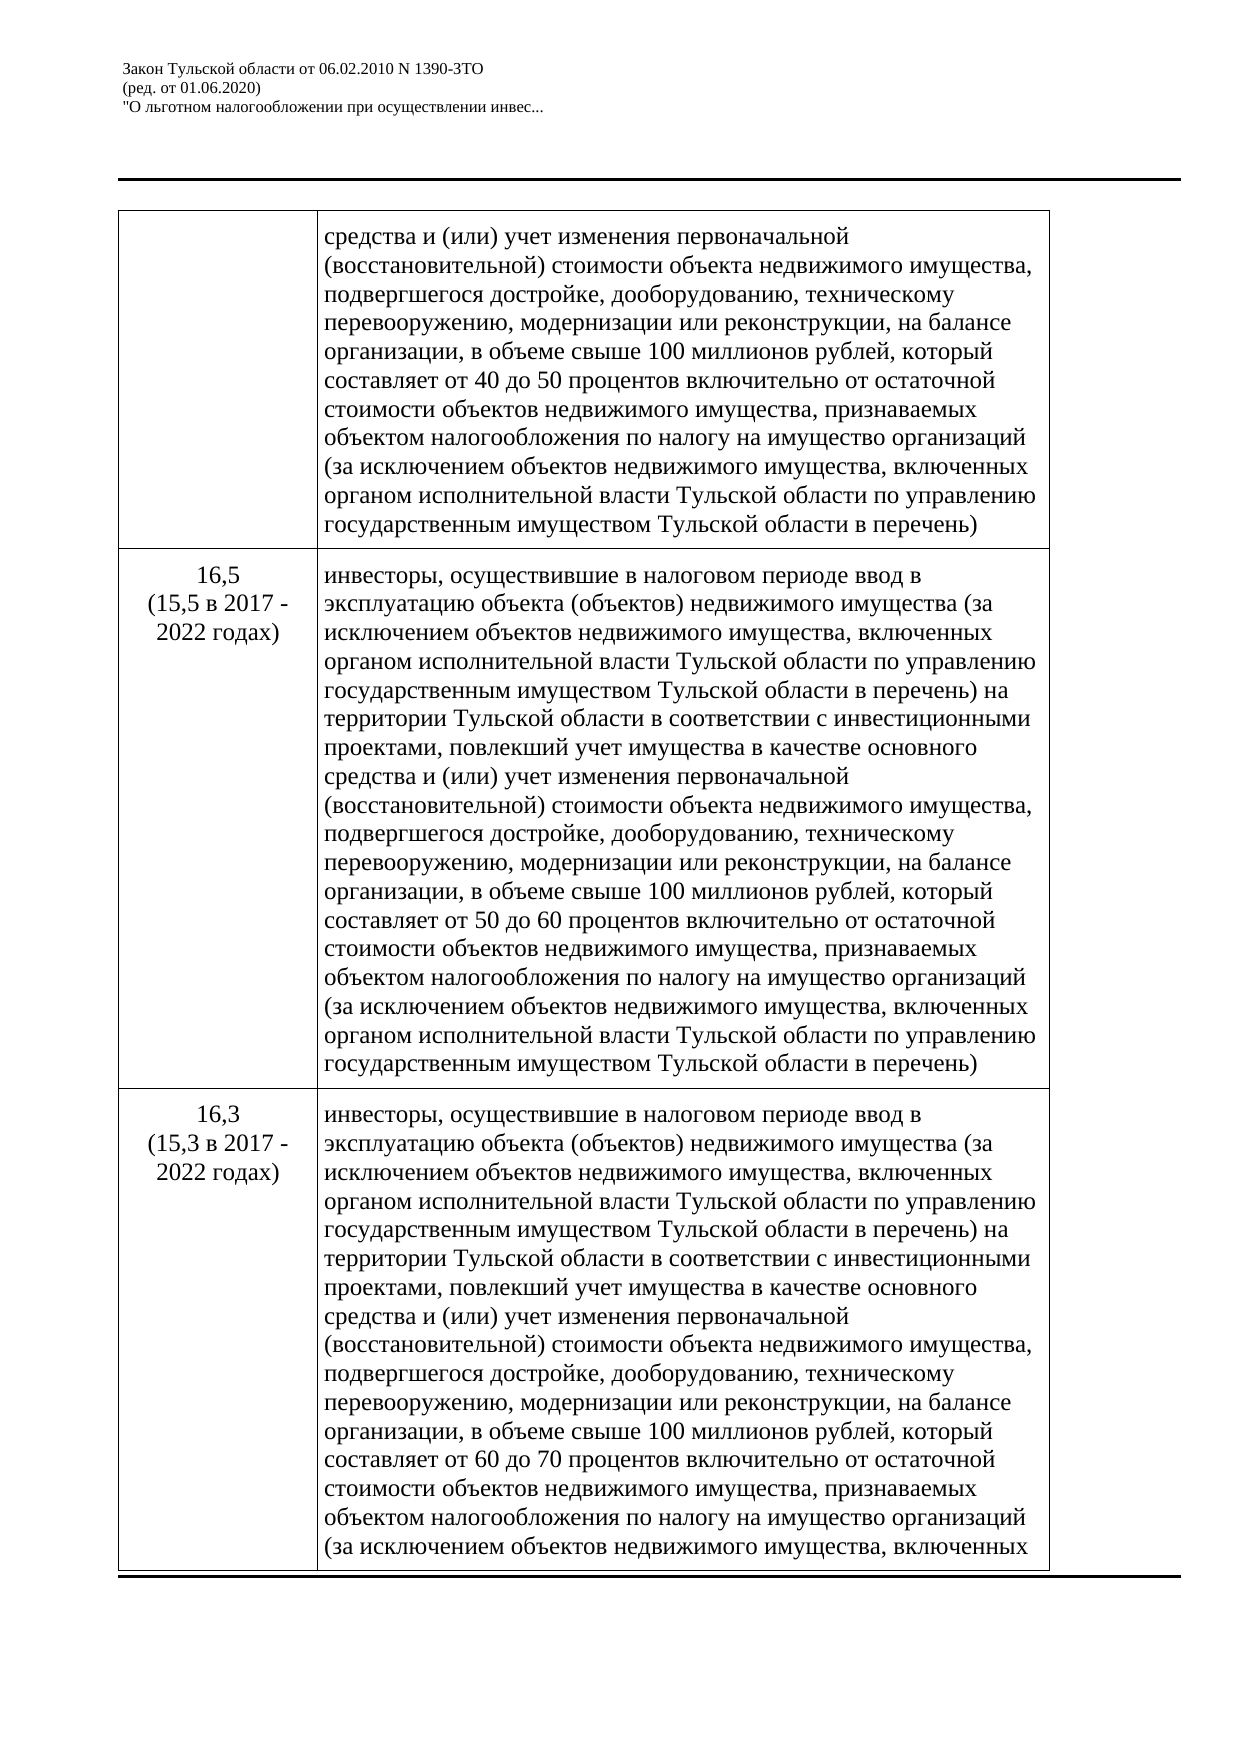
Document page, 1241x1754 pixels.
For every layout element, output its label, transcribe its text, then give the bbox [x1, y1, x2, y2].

table_cell инвесторы, осуществившие в налоговом периоде ввод в эксплуатацию объекта (объектов) недвижимого имущества (за исключением объектов недвижимого имущества, включенных органом исполнительной власти Тульской области по управлению государственным имуществом Тульской области в перечень) на территории Тульской области в соответствии с инвестиционными проектами, повлекший учет имущества в качестве основного средства и (или) учет изменения первоначальной (восстановительной) стоимости объекта недвижимого имущества, подвергшегося достройке, дооборудованию, техническому перевооружению, модернизации или реконструкции, на балансе организации, в объеме свыше 100 миллионов рублей, который составляет от 50 до 60 процентов включительно от остаточной стоимости объектов недвижимого имущества, признаваемых объектом налогообложения по налогу на имущество организаций (за исключением объектов недвижимого имущества, включенных органом исполнительной власти Тульской области по управлению государственным имуществом Тульской области в перечень) [318, 549, 1049, 1088]
table_cell 16,5 (15,5 в 2017 - 2022 годах) [119, 549, 317, 1088]
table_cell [119, 1089, 317, 1570]
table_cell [318, 1089, 1049, 1570]
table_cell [119, 211, 317, 548]
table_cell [318, 211, 1049, 548]
